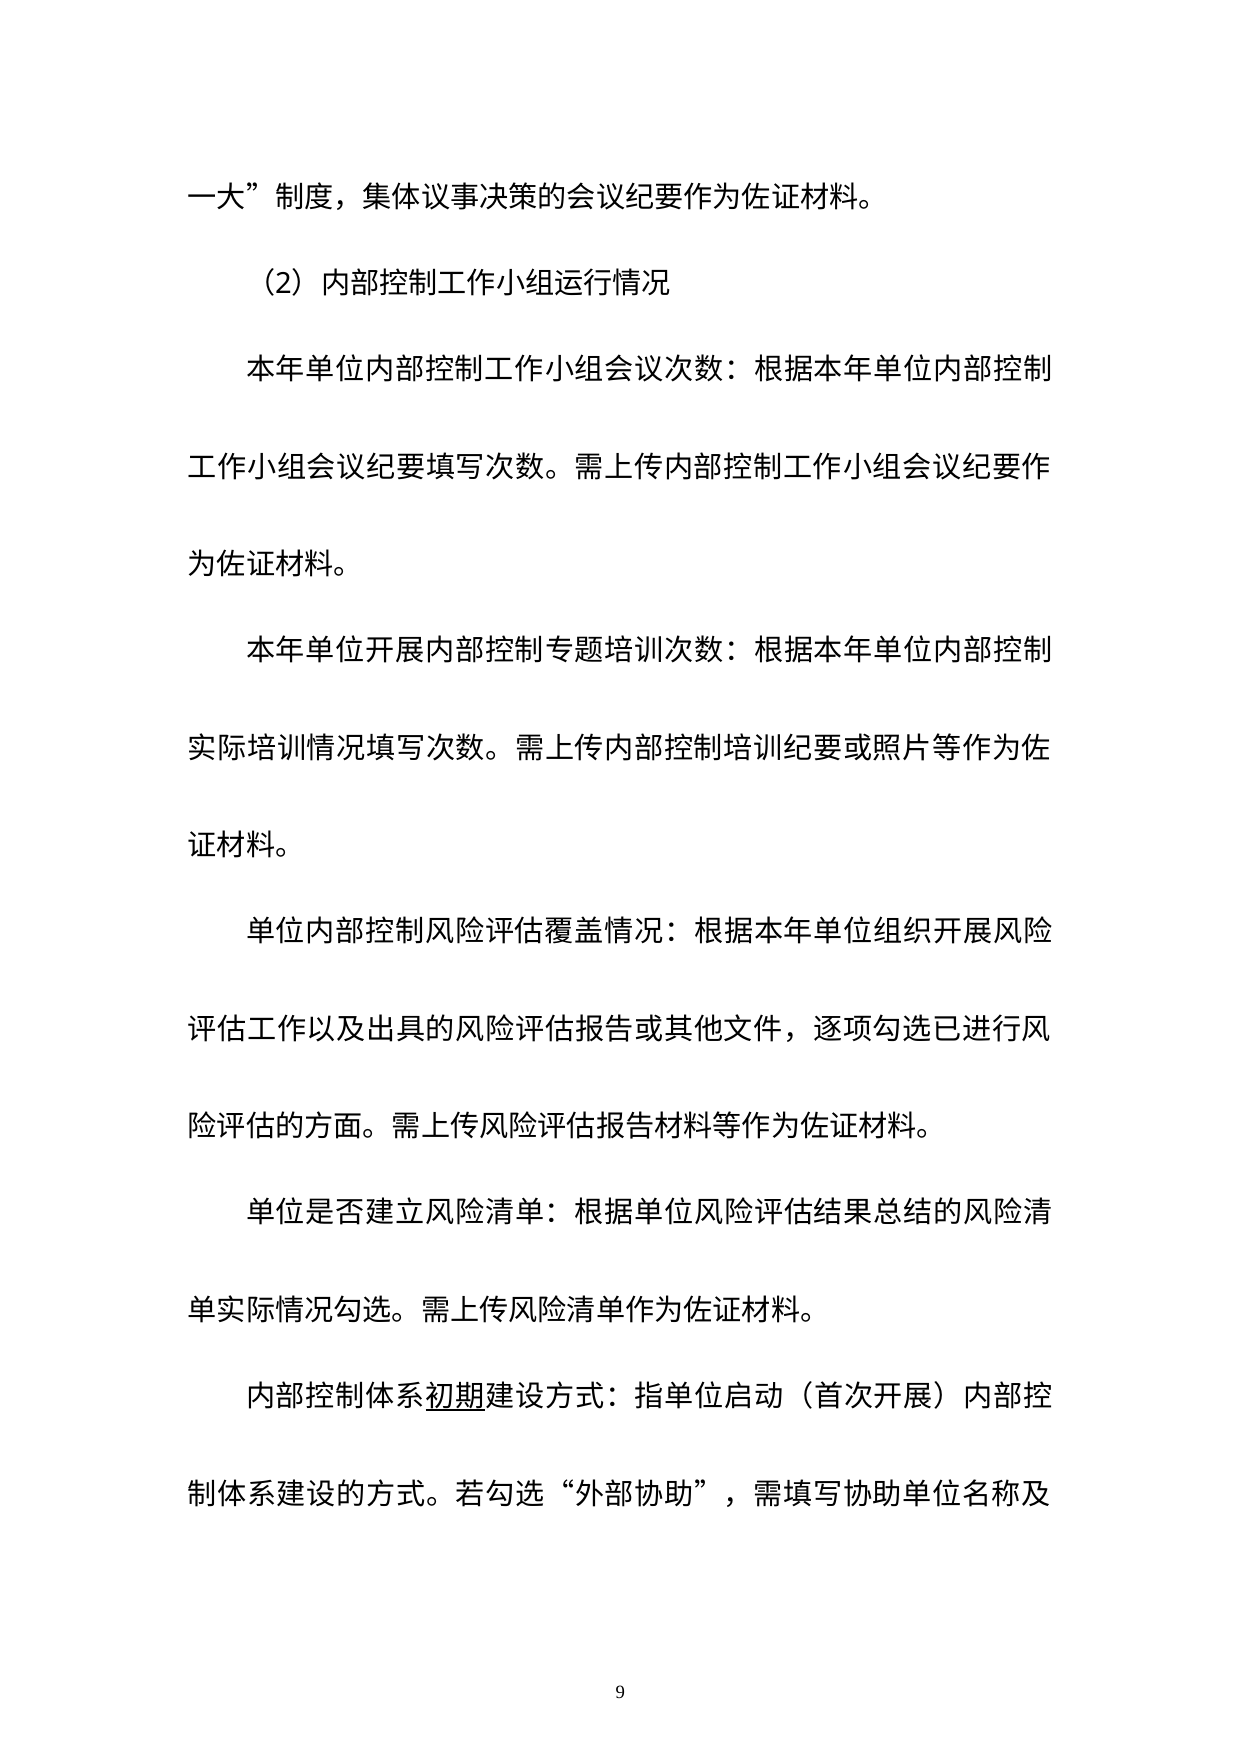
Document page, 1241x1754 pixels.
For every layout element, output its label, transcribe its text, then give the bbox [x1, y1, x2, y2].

list 本年单位开展内部控制专题培训次数：根据本年单位内部控制实际培训情况填写次数。需上传内部控制培训纪要或照片等作为佐证材料。 [187, 615, 1053, 875]
list 本年单位内部控制工作小组会议次数：根据本年单位内部控制工作小组会议纪要填写次数。需上传内部控制工作小组会议纪要作为佐证材料。 [187, 334, 1053, 594]
list 单位内部控制风险评估覆盖情况：根据本年单位组织开展风险评估工作以及出具的风险评估报告或其他文件，逐项勾选已进行风险评估的方面。需上传风险评估报告材料等作为佐证材料。 [187, 897, 1053, 1157]
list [187, 162, 1053, 227]
list （2）内部控制工作小组运行情况 [187, 248, 1053, 313]
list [187, 1361, 1053, 1524]
list 单位是否建立风险清单：根据单位风险评估结果总结的风险清单实际情况勾选。需上传风险清单作为佐证材料。 [187, 1178, 1053, 1340]
